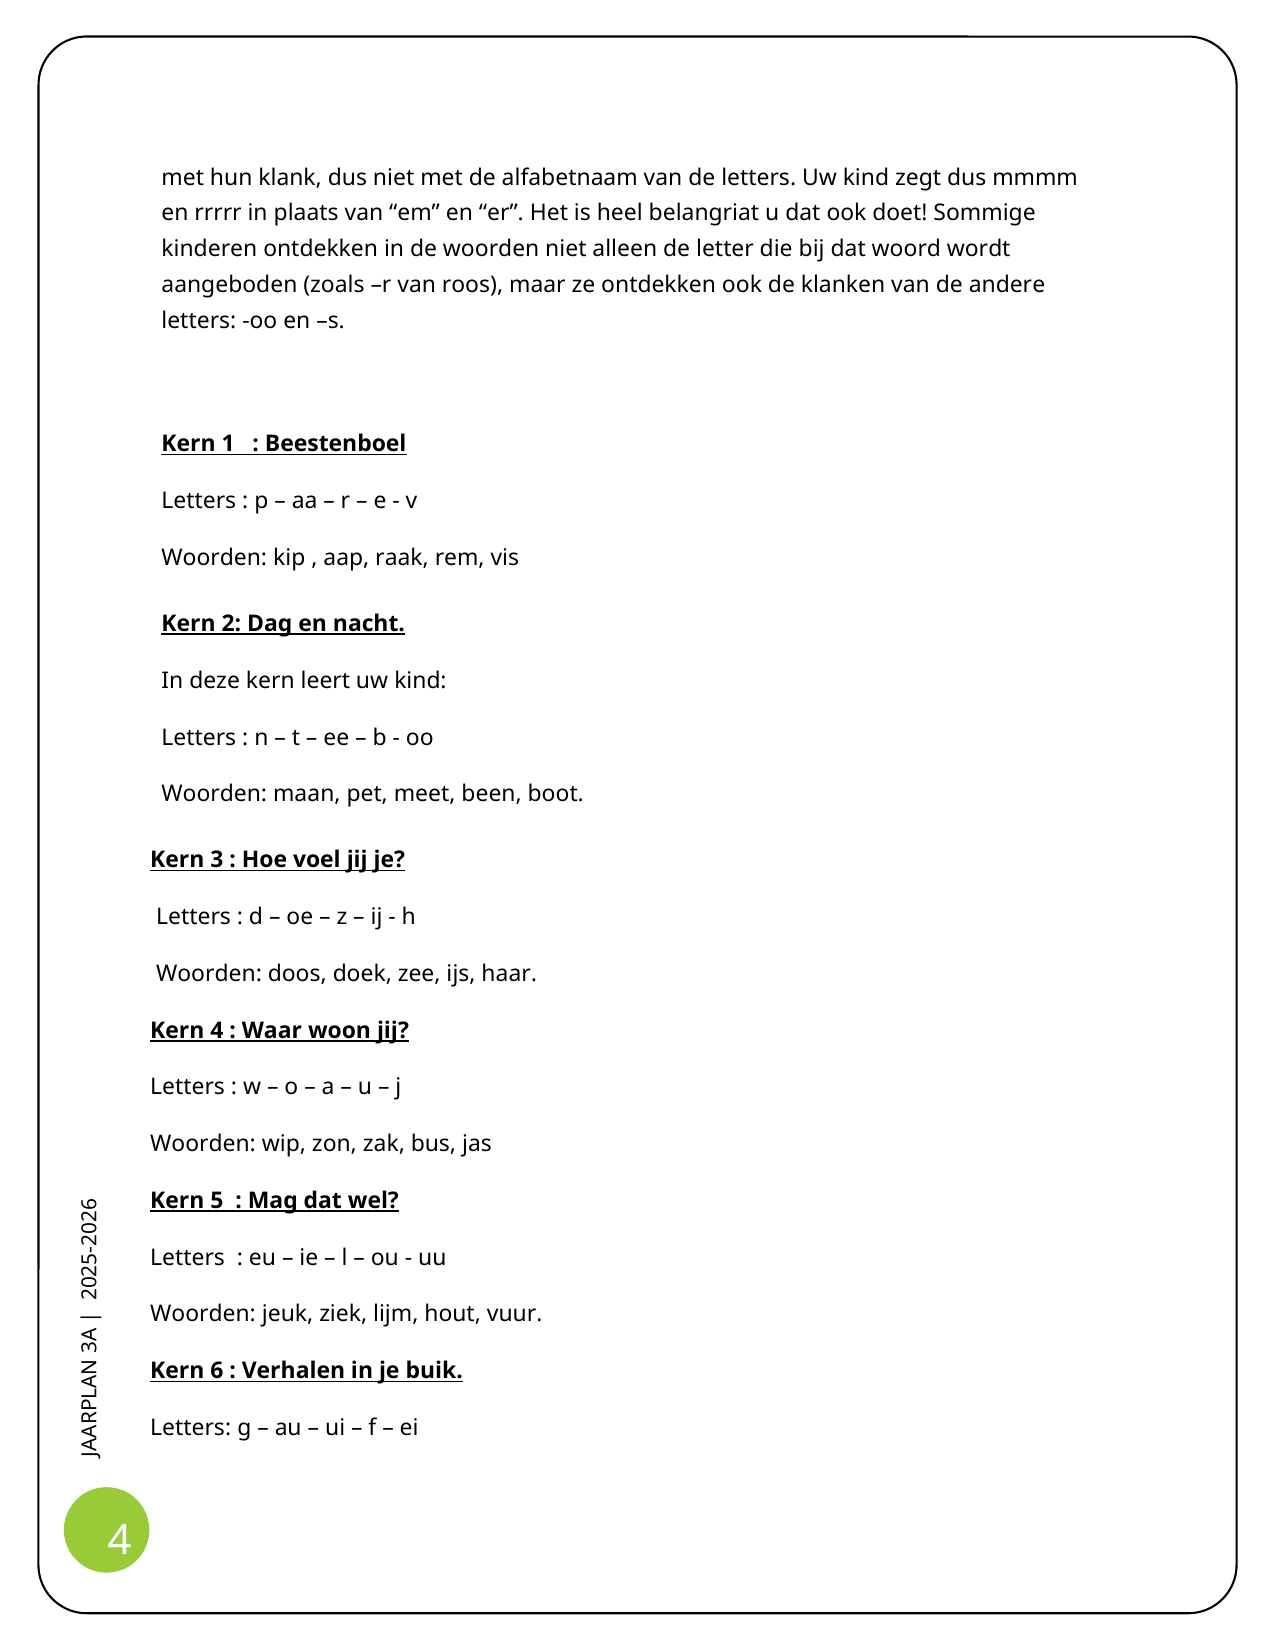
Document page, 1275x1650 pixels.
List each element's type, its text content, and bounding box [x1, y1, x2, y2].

text Woorden: jeuk, ziek, lijm, hout, vuur. [150, 1297, 1125, 1329]
table_cell Kern 1 : Beestenboel Letters : p – aa – r – e - v Woorden: kip , aap, raak, rem, vis [150, 417, 1105, 596]
text Woorden: doos, doek, zee, ijs, haar. [150, 957, 1125, 988]
text Kern 3 : Hoe voel jij je? [150, 843, 1125, 874]
text Kern 5 : Mag dat wel? [150, 1184, 1125, 1215]
table_cell Kern 2: Dag en nacht. In deze kern leert uw kind: Letters : n – t – ee – b - oo Woorden: maan, pet, meet, been, boot. [150, 596, 1105, 833]
text Letters : d – oe – z – ij - h [150, 900, 1125, 931]
text Letters : eu – ie – l – ou - uu [150, 1241, 1125, 1272]
text Woorden: wip, zon, zak, bus, jas [150, 1127, 1125, 1158]
text Kern 6 : Verhalen in je buik. [150, 1354, 1125, 1385]
text Kern 4 : Waar woon jij? [150, 1013, 1125, 1045]
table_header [150, 150, 1105, 417]
text Letters : w – o – a – u – j [150, 1070, 1125, 1102]
text Letters : g – au – ui – f – ei [150, 1411, 1125, 1442]
